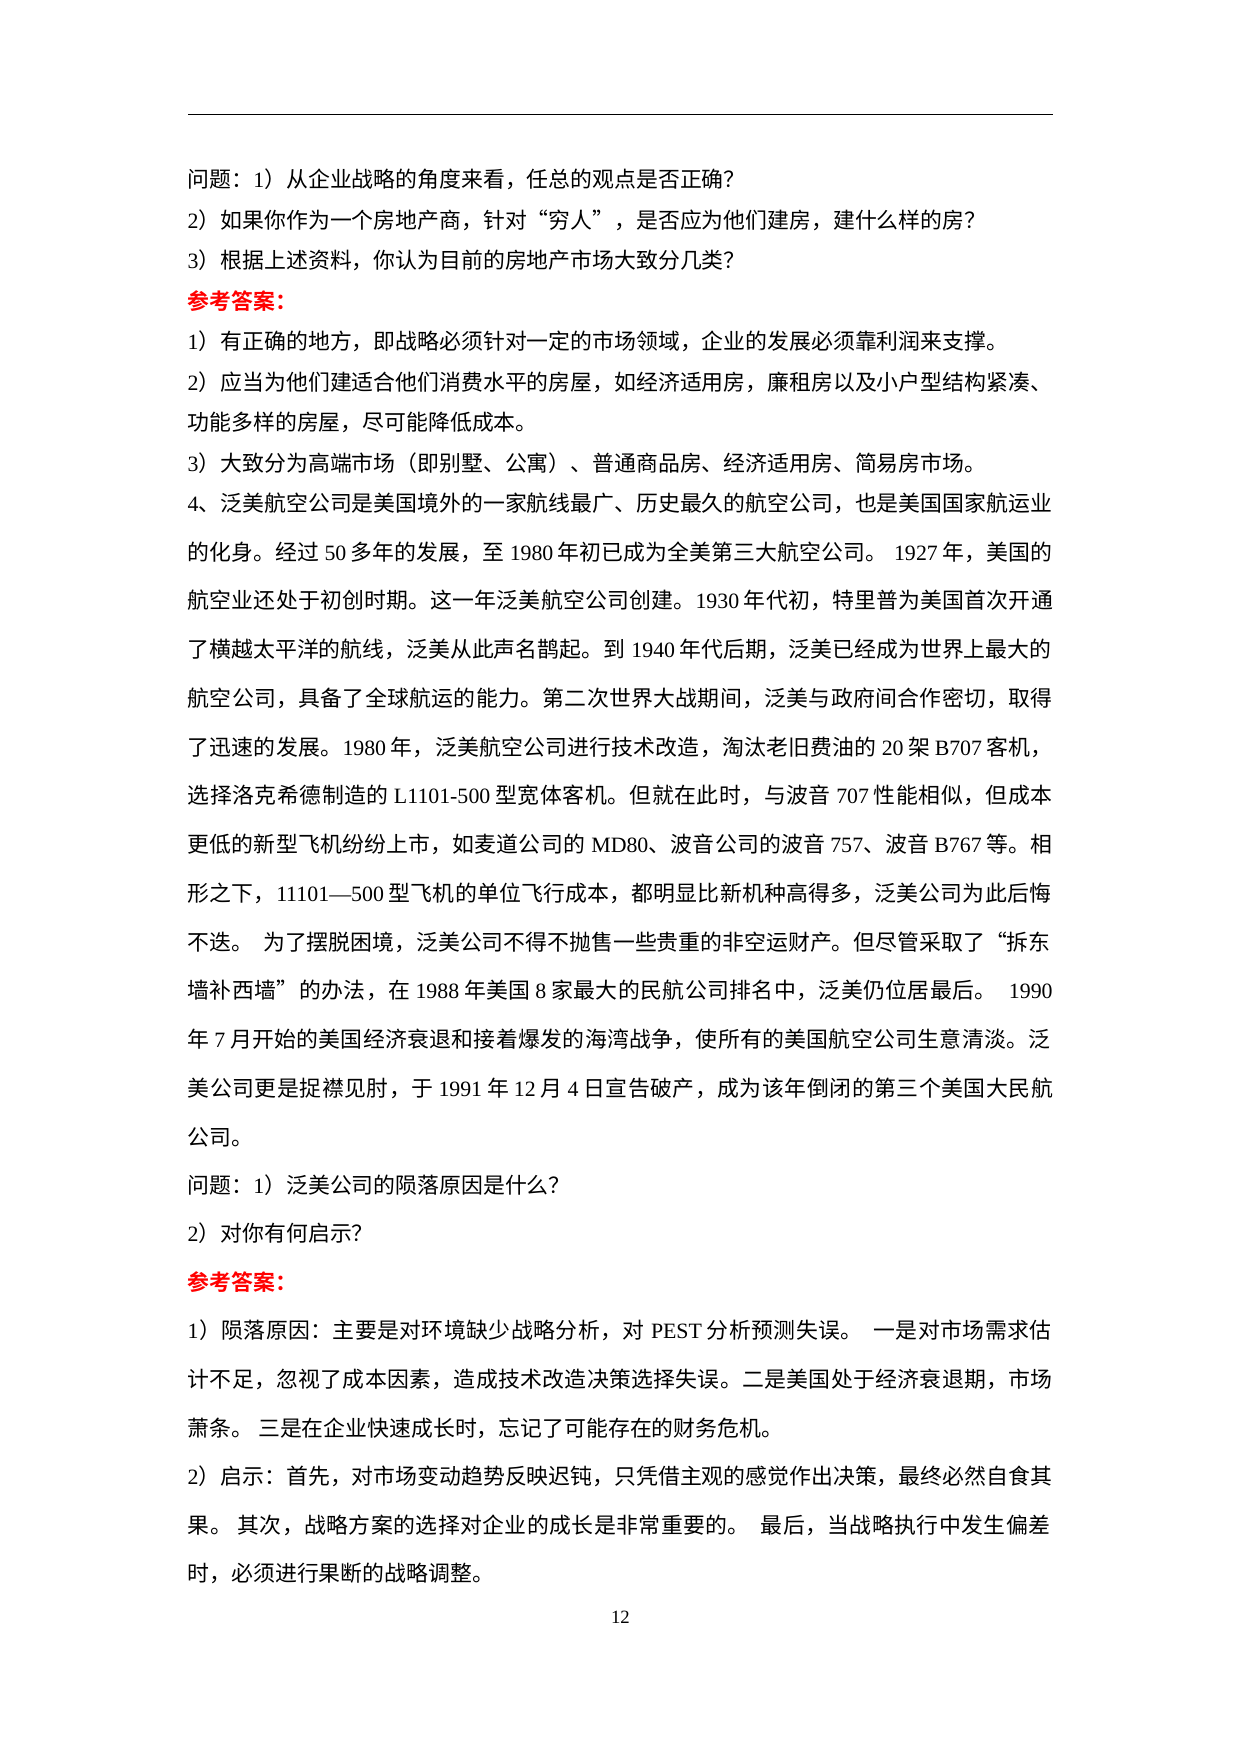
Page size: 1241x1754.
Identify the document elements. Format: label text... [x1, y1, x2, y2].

text 2）启示：首先，对市场变动趋势反映迟钝，只凭借主观的感觉作出决策，最终必然自食其果。 其次，战略方案的选择对企业的成长是非常重要的。 最后，当战略执行中发生偏差时，必须进行果断的战略调整。 [187, 1458, 1053, 1588]
text 参考答案： [187, 283, 1053, 316]
text 2）对你有何启示？ [187, 1216, 1053, 1248]
text 2）如果你作为一个房地产商，针对“穷人”，是否应为他们建房，建什么样的房？ [187, 202, 1053, 235]
text 问题：1）泛美公司的陨落原因是什么？ [187, 1168, 1053, 1200]
text 3）根据上述资料，你认为目前的房地产市场大致分几类？ [187, 243, 1053, 275]
text 参考答案： [187, 1264, 1053, 1297]
text 4、泛美航空公司是美国境外的一家航线最广、历史最久的航空公司，也是美国国家航运业的化身。经过50多年的发展，至1980年初已成为全美第三大航空公司。 1927年，美国的航空业还处于初创时期。这一年泛美航空公司创建。1930年代初，特里普为美国首次开通了横越太平洋的航线，泛美从此声名鹊起。到1940年代后期，泛美已经成为世界上最大的航空公司，具备了全球航运的能力。第二次世界大战期间，泛美与政府间合作密切，取得了迅速的发展。1980年，泛美航空公司进行技术改造，淘汰老旧费油的20架B707客机，选择洛克希德制造的L1101-500型宽体客机。但就在此时，与波音707性能相似，但成本更低的新型飞机纷纷上市，如麦道公司的MD80、波音公司的波音757、波音B767等。相形之下，11101—500型飞机的单位飞行成本，都明显比新机种高得多，泛美公司为此后悔不迭。 为了摆脱困境，泛美公司不得不抛售一些贵重的非空运财产。但尽管采取了“拆东墙补西墙”的办法，在1988年美国8家最大的民航公司排名中，泛美仍位居最后。 1990年7月开始的美国经济衰退和接着爆发的海湾战争，使所有的美国航空公司生意清淡。泛美公司更是捉襟见肘，于1991年12月4日宣告破产，成为该年倒闭的第三个美国大民航公司。 [187, 486, 1053, 1152]
text 1）有正确的地方，即战略必须针对一定的市场领域，企业的发展必须靠利润来支撑。 [187, 324, 1053, 356]
text 3）大致分为高端市场（即别墅、公寓）、普通商品房、经济适用房、简易房市场。 [187, 445, 1053, 478]
text 1）陨落原因：主要是对环境缺少战略分析，对PEST分析预测失误。 一是对市场需求估计不足，忽视了成本因素，造成技术改造决策选择失误。二是美国处于经济衰退期，市场萧条。 三是在企业快速成长时，忘记了可能存在的财务危机。 [187, 1313, 1053, 1443]
text 问题：1）从企业战略的角度来看，任总的观点是否正确？ [187, 162, 1053, 194]
text 2）应当为他们建适合他们消费水平的房屋，如经济适用房，廉租房以及小户型结构紧凑、功能多样的房屋，尽可能降低成本。 [187, 364, 1053, 437]
